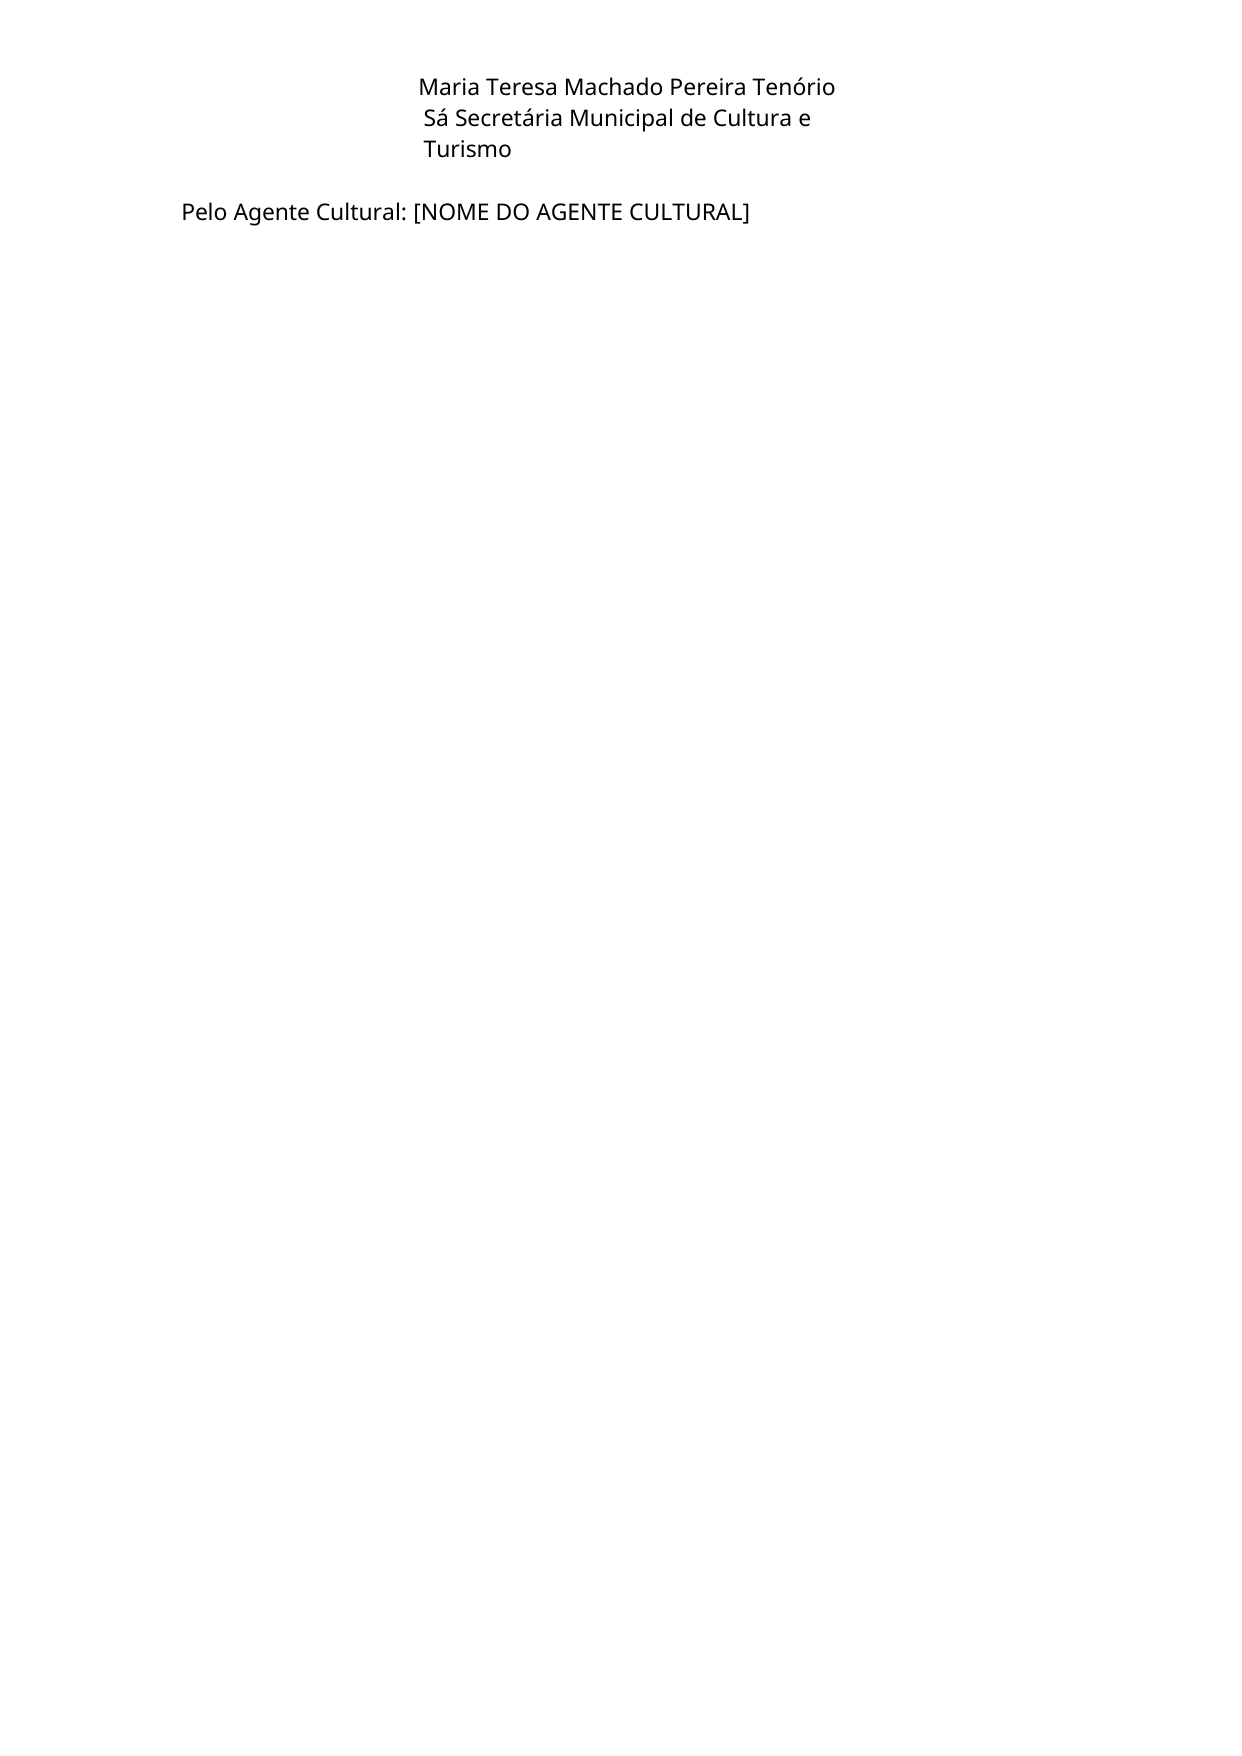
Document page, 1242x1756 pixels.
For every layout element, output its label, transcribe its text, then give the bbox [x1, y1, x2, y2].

text Pelo Agente Cultural: [NOME DO AGENTE CULTURAL] [181, 196, 1183, 227]
text Maria Teresa Machado Pereira Tenório Sá Secretária Municipal de Cultura e Turismo [418, 71, 854, 165]
